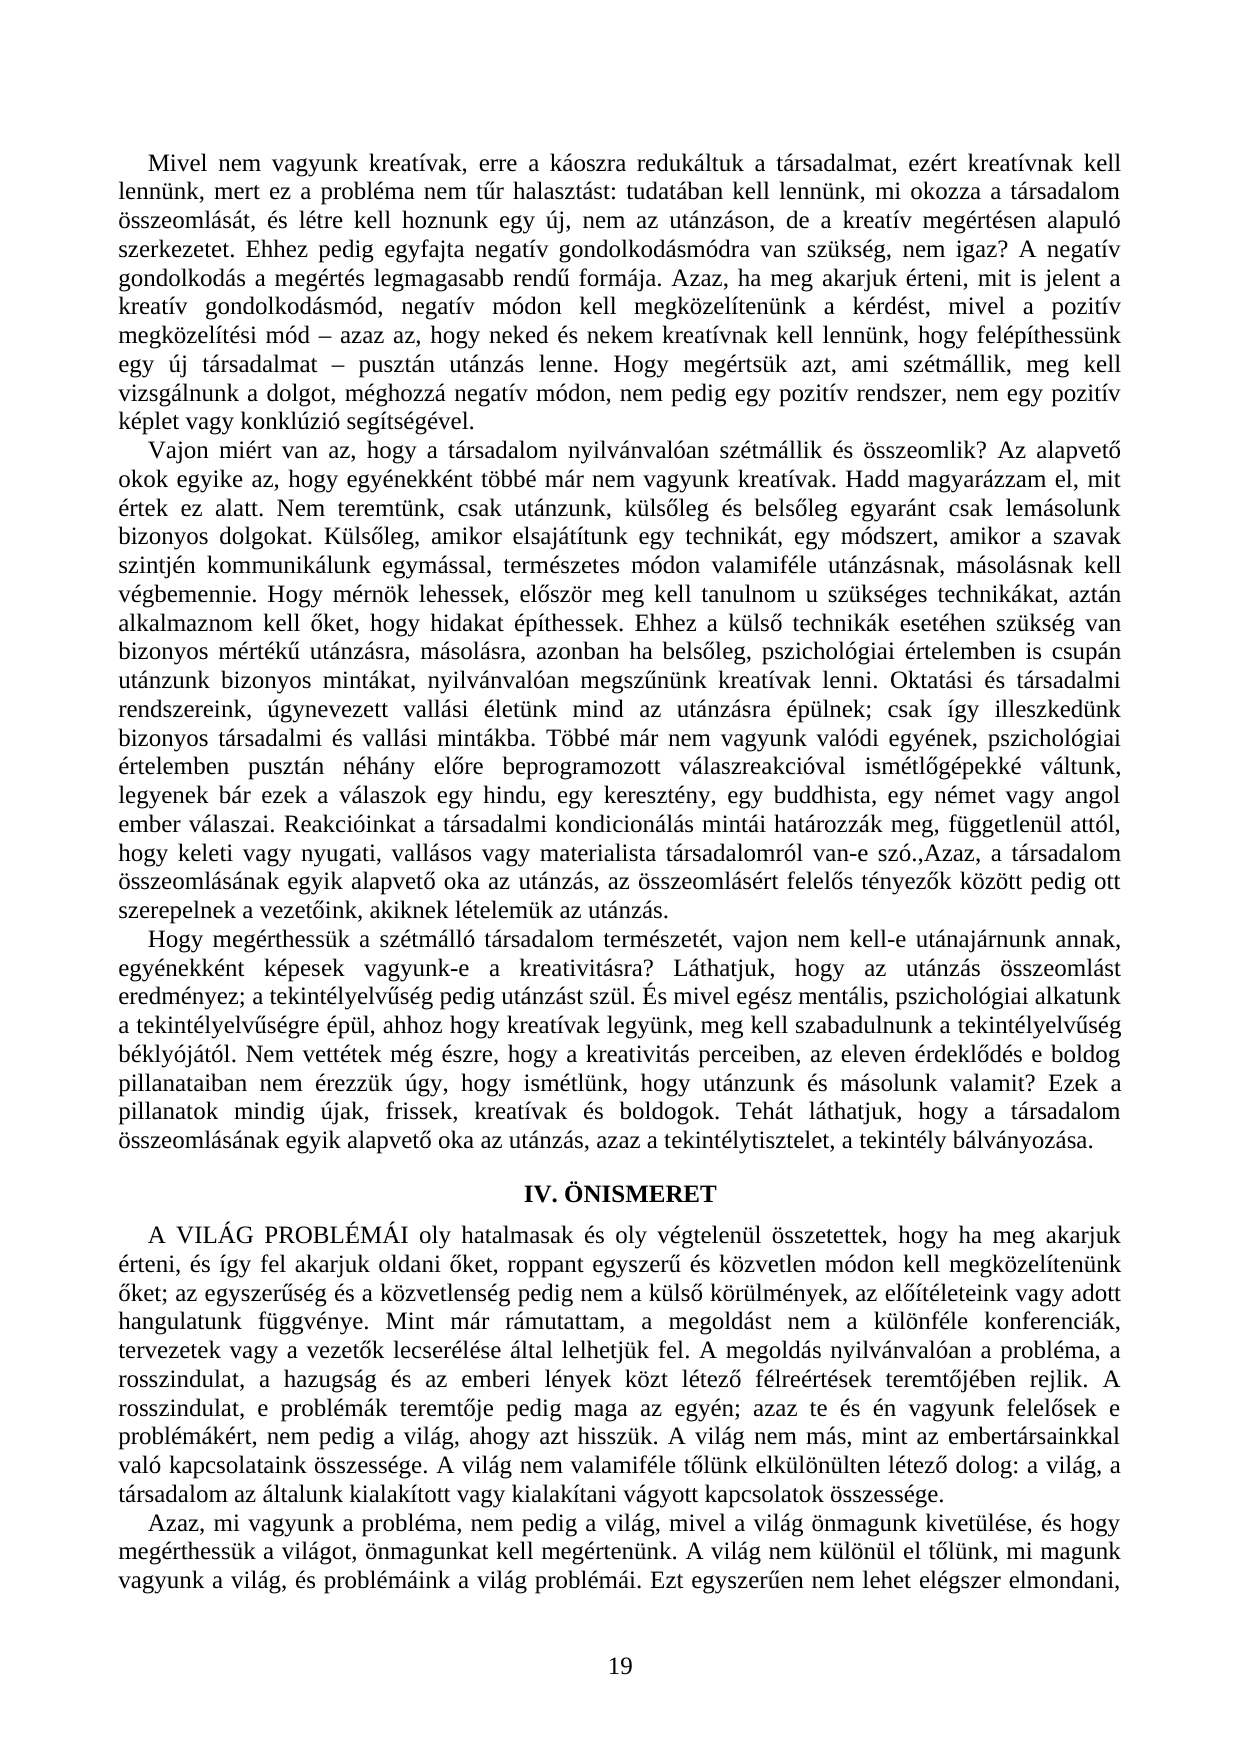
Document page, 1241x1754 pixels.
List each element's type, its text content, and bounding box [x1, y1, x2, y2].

text Mivel nem vagyunk kreatívak, erre a káoszra redukáltuk a társadalmat, ezért kreatívnak kell lennünk, mert ez a probléma nem tűr halasztást: tudatában kell lennünk, mi okozza a társadalom összeomlását, és létre kell hoznunk egy új, nem az utánzáson, de a kreatív megértésen alapuló szerkezetet. Ehhez pedig egyfajta negatív gondolkodásmódra van szükség, nem igaz? A negatív gondolkodás a megértés legmagasabb rendű formája. Azaz, ha meg akarjuk érteni, mit is jelent a kreatív gondolkodásmód, negatív módon kell megközelítenünk a kérdést, mivel a pozitív megközelítési mód – azaz az, hogy neked és nekem kreatívnak kell lennünk, hogy felépíthessünk egy új társadalmat – pusztán utánzás lenne. Hogy megértsük azt, ami szétmállik, meg kell vizsgálnunk a dolgot, méghozzá negatív módon, nem pedig egy pozitív rendszer, nem egy pozitív képlet vagy konklúzió segítségével. [118, 148, 1122, 435]
text IV. ÖNISMERET [118, 1179, 1122, 1208]
text Hogy megérthessük a szétmálló társadalom természetét, vajon nem kell-e utánajárnunk annak, egyénekként képesek vagyunk-e a kreativitásra? Láthatjuk, hogy az utánzás összeomlást eredményez; a tekintélyelvűség pedig utánzást szül. És mivel egész mentális, pszichológiai alkatunk a tekintélyelvűségre épül, ahhoz hogy kreatívak legyünk, meg kell szabadulnunk a tekintélyelvűség béklyójától. Nem vettétek még észre, hogy a kreativitás perceiben, az eleven érdeklődés e boldog pillanataiban nem érezzük úgy, hogy ismétlünk, hogy utánzunk és másolunk valamit? Ezek a pillanatok mindig újak, frissek, kreatívak és boldogok. Tehát láthatjuk, hogy a társadalom összeomlásának egyik alapvető oka az utánzás, azaz a tekintélytisztelet, a tekintély bálványozása. [118, 924, 1122, 1154]
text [118, 1508, 1122, 1594]
text A VILÁG PROBLÉMÁI oly hatalmasak és oly végtelenül összetettek, hogy ha meg akarjuk érteni, és így fel akarjuk oldani őket, roppant egyszerű és közvetlen módon kell megközelítenünk őket; az egyszerűség és a közvetlenség pedig nem a külső körülmények, az előítéleteink vagy adott hangulatunk függvénye. Mint már rámutattam, a megoldást nem a különféle konferenciák, tervezetek vagy a vezetők lecserélése által lelhetjük fel. A megoldás nyilvánvalóan a probléma, a rosszindulat, a hazugság és az emberi lények közt létező félreértések teremtőjében rejlik. A rosszindulat, e problémák teremtője pedig maga az egyén; azaz te és én vagyunk felelősek e problémákért, nem pedig a világ, ahogy azt hisszük. A világ nem más, mint az embertársainkkal való kapcsolataink összessége. A világ nem valamiféle tőlünk elkülönülten létező dolog: a világ, a társadalom az általunk kialakított vagy kialakítani vágyott kapcsolatok összessége. [118, 1220, 1122, 1508]
text Vajon miért van az, hogy a társadalom nyilvánvalóan szétmállik és összeomlik? Az alapvető okok egyike az, hogy egyénekként többé már nem vagyunk kreatívak. Hadd magyarázzam el, mit értek ez alatt. Nem teremtünk, csak utánzunk, külsőleg és belsőleg egyaránt csak lemásolunk bizonyos dolgokat. Külsőleg, amikor elsajátítunk egy technikát, egy módszert, amikor a szavak szintjén kommunikálunk egymással, természetes módon valamiféle utánzásnak, másolásnak kell végbemennie. Hogy mérnök lehessek, először meg kell tanulnom u szükséges technikákat, aztán alkalmaznom kell őket, hogy hidakat építhessek. Ehhez a külső technikák esetéhen szükség van bizonyos mértékű utánzásra, másolásra, azonban ha belsőleg, pszichológiai értelemben is csupán utánzunk bizonyos mintákat, nyilvánvalóan megszűnünk kreatívak lenni. Oktatási és társadalmi rendszereink, úgynevezett vallási életünk mind az utánzásra épülnek; csak így illeszkedünk bizonyos társadalmi és vallási mintákba. Többé már nem vagyunk valódi egyének, pszichológiai értelemben pusztán néhány előre beprogramozott válaszreakcióval ismétlőgépekké váltunk, legyenek bár ezek a válaszok egy hindu, egy keresztény, egy buddhista, egy német vagy angol ember válaszai. Reakcióinkat a társadalmi kondicionálás mintái határozzák meg, függetlenül attól, hogy keleti vagy nyugati, vallásos vagy materialista társadalomról van-e szó.,Azaz, a társadalom összeomlásának egyik alapvető oka az utánzás, az összeomlásért felelős tényezők között pedig ott szerepelnek a vezetőink, akiknek lételemük az utánzás. [118, 435, 1122, 924]
